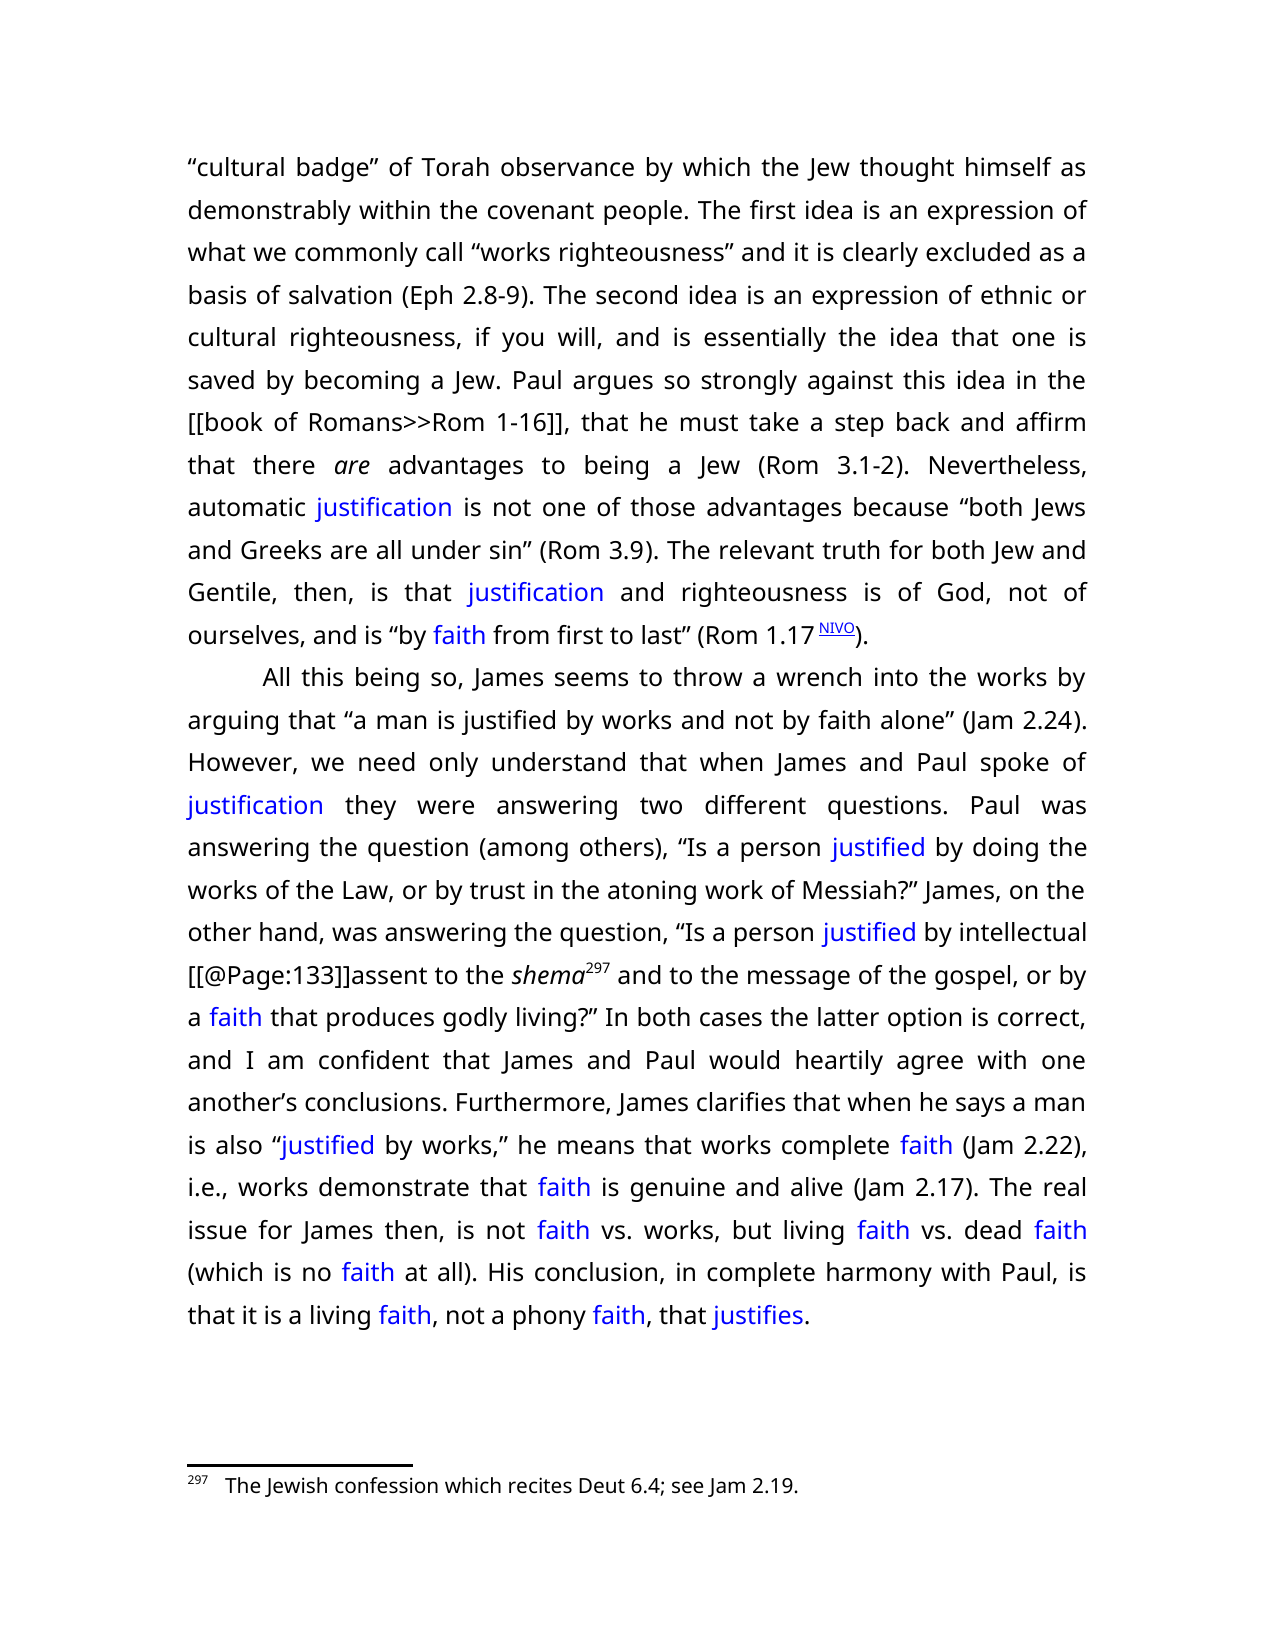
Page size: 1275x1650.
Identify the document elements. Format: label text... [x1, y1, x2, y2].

text All this being so, James seems to throw a wrench into the works by arguing that “a man is justified by works and not by faith alone” (Jam 2.24). However, we need only understand that when James and Paul spoke of justification they were answering two different questions. Paul was answering the question (among others), “Is a person justified by doing the works of the Law, or by trust in the atoning work of Messiah?” James, on the other hand, was answering the question, “Is a person justified by intellectual [[@Page:133]]assent to the shema and to the message of the gospel, or by a faith that produces godly living?” In both cases the latter option is correct, and I am confident that James and Paul would heartily agree with one another’s conclusions. Furthermore, James clarifies that when he says a man is also “justified by works,” he means that works complete faith (Jam 2.22), i.e., works demonstrate that faith is genuine and alive (Jam 2.17). The real issue for James then, is not faith vs. works, but living faith vs. dead faith (which is no faith at all). His conclusion, in complete harmony with Paul, is that it is a living faith, not a phony faith, that justifies. [187, 660, 1087, 1332]
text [187, 150, 1087, 652]
